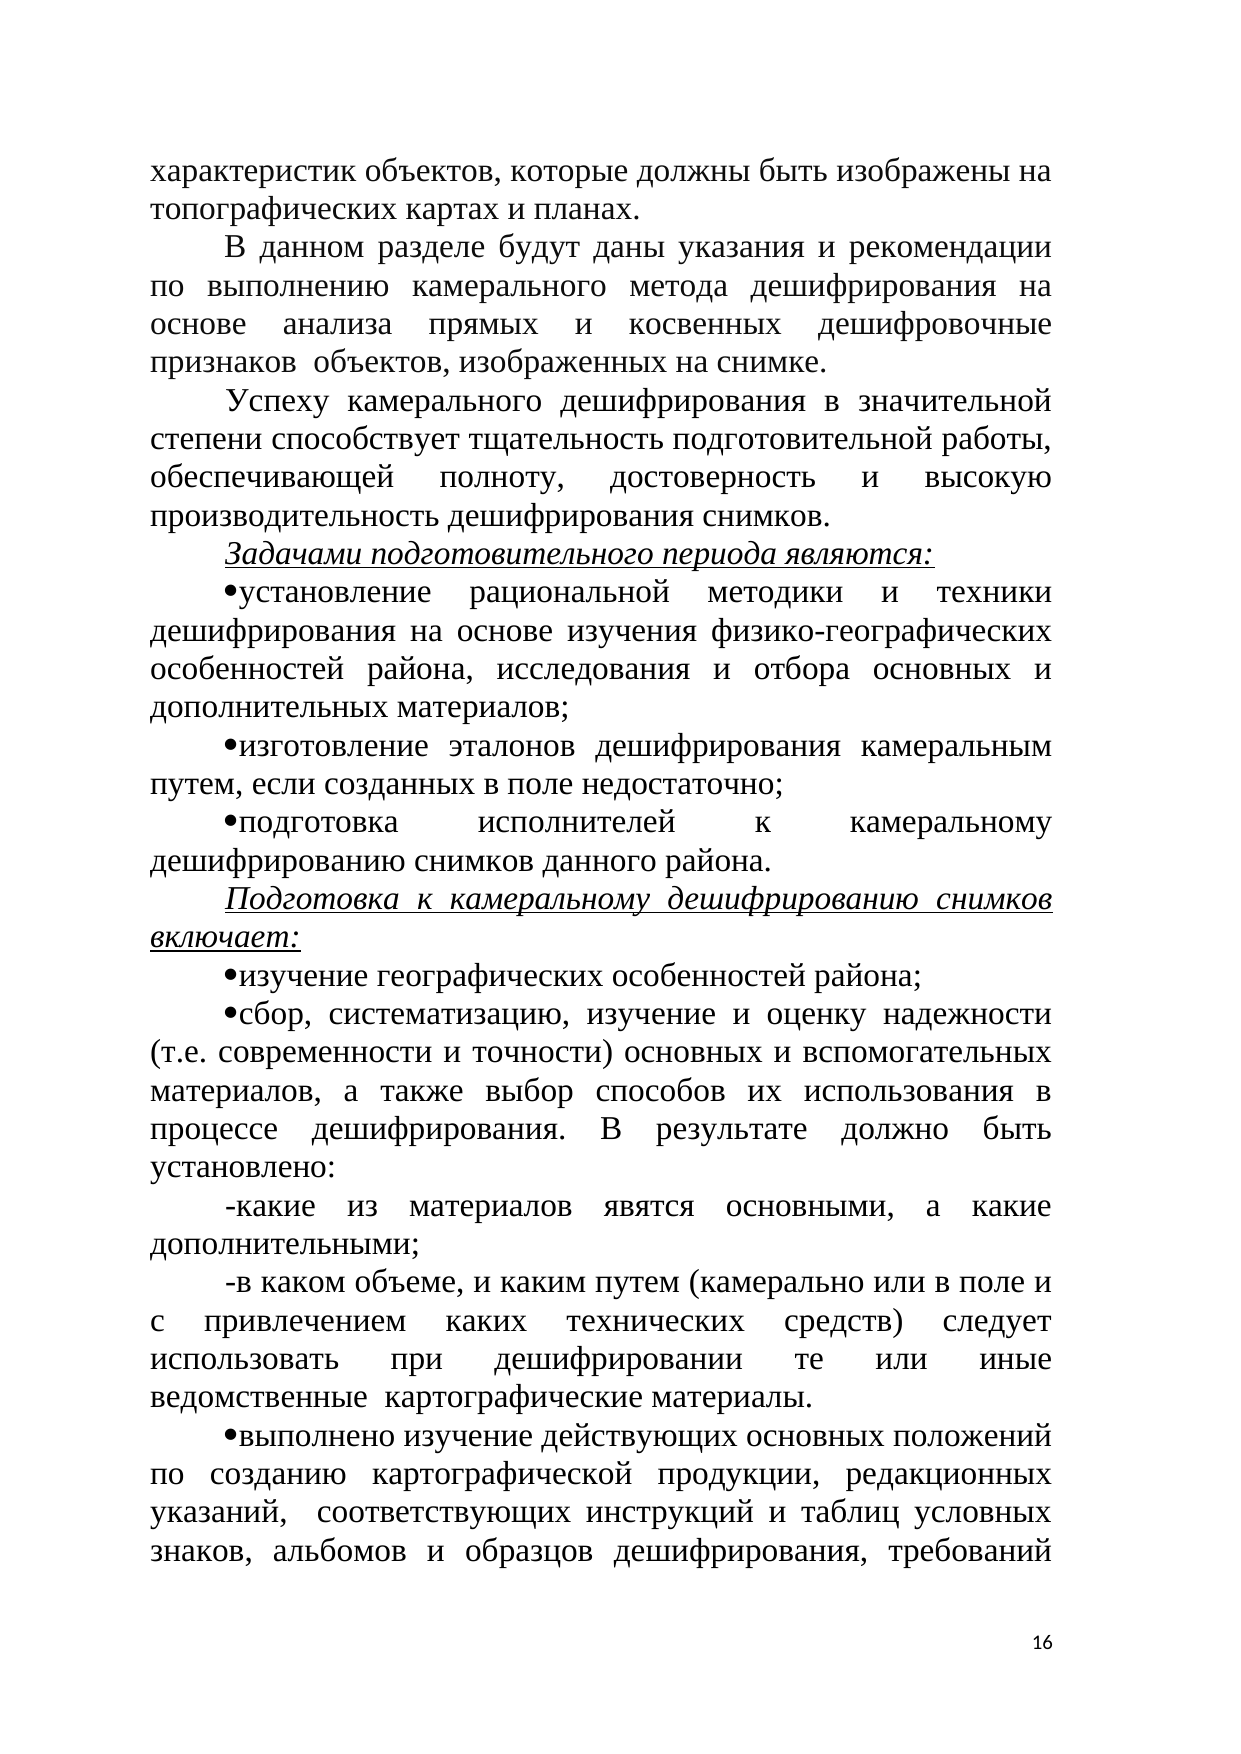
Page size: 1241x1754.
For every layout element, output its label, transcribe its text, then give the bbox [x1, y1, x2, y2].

text Подготовка к камеральному дешифрированию снимков включает: [150, 878, 1053, 955]
text Успеху камерального дешифрирования в значительной степени способствует тщательность подготовительной работы, обеспечивающей полноту, достоверность и высокую производительность дешифрирования снимков. [150, 380, 1053, 533]
text Задачами подготовительного периода являются: [150, 533, 1053, 572]
text -какие из материалов явятся основными, а какие дополнительными; [150, 1185, 1053, 1262]
text подготовка исполнителей к камеральному дешифрированию снимков данного района. [150, 802, 1053, 878]
text изготовление эталонов дешифрирования камеральным путем, если созданных в поле недостаточно; [150, 725, 1053, 802]
text установление рациональной методики и техники дешифрирования на основе изучения физико-географических особенностей района, исследования и отбора основных и дополнительных материалов; [150, 572, 1053, 725]
text сбор, систематизацию, изучение и оценку надежности (т.е. современности и точности) основных и вспомогательных материалов, а также выбор способов их использования в процессе дешифрирования. В результате должно быть установлено: [150, 993, 1053, 1185]
text -в каком объеме, и каким путем (камерально или в поле и с привлечением каких технических средств) следует использовать при дешифрировании те или иные ведомственные картографические материалы. [150, 1262, 1053, 1415]
text изучение географических особенностей района; [150, 955, 1053, 993]
text В данном разделе будут даны указания и рекомендации по выполнению камерального метода дешифрирования на основе анализа прямых и косвенных дешифровочные признаков объектов, изображенных на снимке. [150, 227, 1053, 380]
